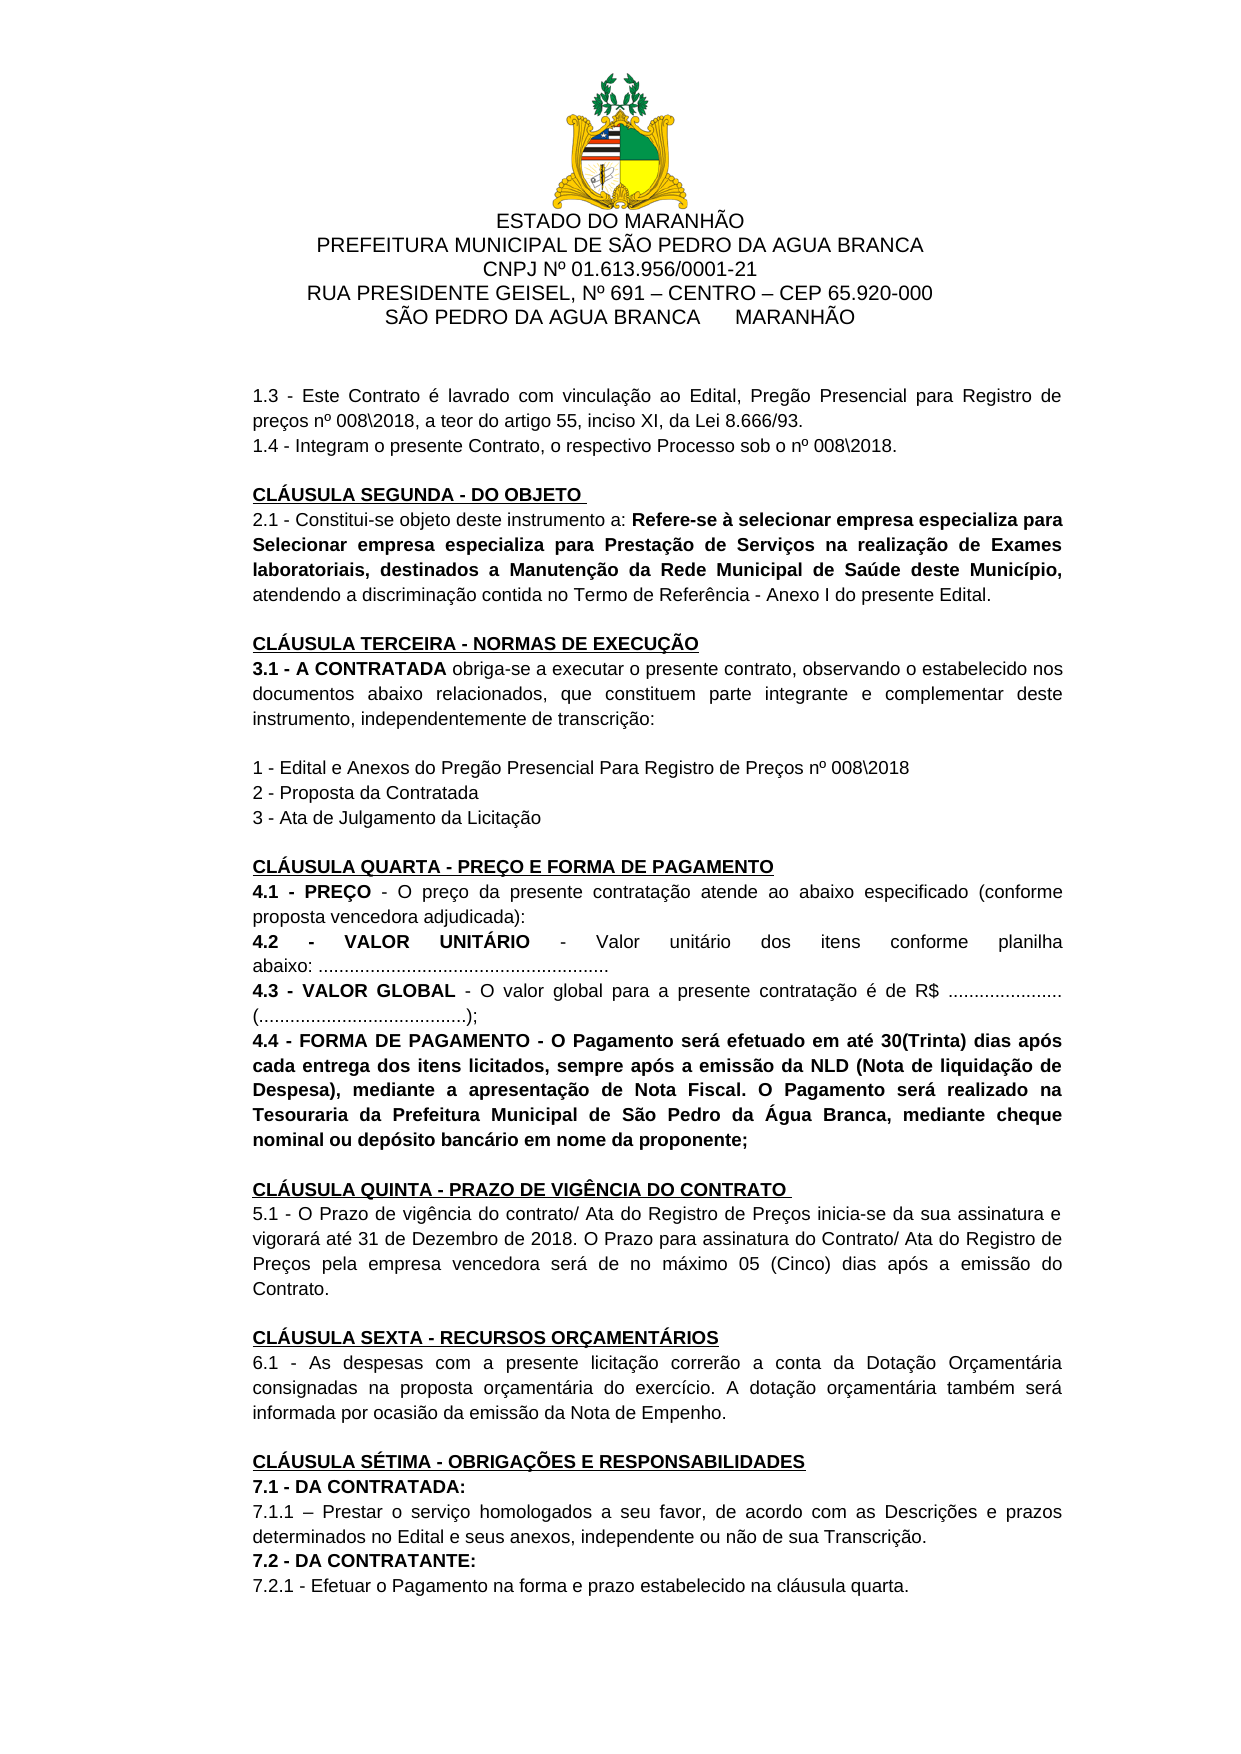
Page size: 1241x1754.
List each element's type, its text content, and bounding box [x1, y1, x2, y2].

list 6.1 - As despesas com a presente licitação correrão a conta da Dotação Orçamentária consignadas na proposta orçamentária do exercício. A dotação orçamentária também será informada por ocasião da emissão da Nota de Empenho. [252, 1352, 1063, 1423]
list 1 - Edital e Anexos do Pregão Presencial Para Registro de Preços nº 008\2018 [252, 757, 1063, 778]
list 1.4 - Integram o presente Contrato, o respectivo Processo sob o nº 008\2018. [252, 434, 1063, 456]
list 1.3 - Este Contrato é lavrado com vinculação ao Edital, Pregão Presencial para Registro de preços nº 008\2018, a teor do artigo 55, inciso XI, da Lei 8.666/93. [252, 385, 1063, 431]
list 4.4 - FORMA DE PAGAMENTO - O Pagamento será efetuado em até 30(Trinta) dias após cada entrega dos itens licitados, sempre após a emissão da NLD (Nota de liquidação de Despesa), mediante a apresentação de Nota Fiscal. O Pagamento será realizado na Tesouraria da Prefeitura Municipal de São Pedro da Água Branca, mediante cheque nominal ou depósito bancário em nome da proponente; [252, 1029, 1063, 1150]
list 2 - Proposta da Contratada [252, 782, 1063, 803]
list 7.1 - DA CONTRATADA: [252, 1476, 1063, 1497]
list CLÁUSULA TERCEIRA - NORMAS DE EXECUÇÃO [252, 633, 1063, 654]
list 5.1 - O Prazo de vigência do contrato/ Ata do Registro de Preços inicia-se da sua assinatura e vigorará até 31 de Dezembro de 2018. O Prazo para assinatura do Contrato/ Ata do Registro de Preços pela empresa vencedora será de no máximo 05 (Cinco) dias após a emissão do Contrato. [252, 1203, 1063, 1299]
list 2.1 - Constitui-se objeto deste instrumento a: Refere-se à selecionar empresa especializa para Selecionar empresa especializa para Prestação de Serviços na realização de Exames laboratoriais, destinados a Manutenção da Rede Municipal de Saúde deste Município, atendendo a discriminação contida no Termo de Referência - Anexo I do presente Edital. [252, 509, 1063, 605]
list CLÁUSULA SEGUNDA - DO OBJETO [252, 484, 1063, 506]
list 3 - Ata de Julgamento da Licitação [252, 806, 1063, 828]
list CLÁUSULA QUARTA - PREÇO E FORMA DE PAGAMENTO [252, 856, 1063, 878]
list CLÁUSULA SEXTA - RECURSOS ORÇAMENTÁRIOS [252, 1327, 1063, 1349]
list 4.2 - VALOR UNITÁRIO - Valor unitário dos itens conforme planilha abaixo: ........................................................ [252, 930, 1063, 977]
list 7.2.1 - Efetuar o Pagamento na forma e prazo estabelecido na cláusula quarta. [252, 1575, 1063, 1597]
list 7.2 - DA CONTRATANTE: [252, 1550, 1063, 1572]
list 3.1 - A CONTRATADA obriga-se a executar o presente contrato, observando o estabelecido nos documentos abaixo relacionados, que constituem parte integrante e complementar deste instrumento, independentemente de transcrição: [252, 658, 1063, 729]
list 7.1.1 – Prestar o serviço homologados a seu favor, de acordo com as Descrições e prazos determinados no Edital e seus anexos, independente ou não de sua Transcrição. [252, 1501, 1063, 1547]
list 4.1 - PREÇO - O preço da presente contratação atende ao abaixo especificado (conforme proposta vencedora adjudicada): [252, 881, 1063, 927]
list CLÁUSULA SÉTIMA - OBRIGAÇÕES E RESPONSABILIDADES [252, 1451, 1063, 1473]
list CLÁUSULA QUINTA - PRAZO DE VIGÊNCIA DO CONTRATO [252, 1178, 1063, 1200]
list 4.3 - VALOR GLOBAL - O valor global para a presente contratação é de R$ ...................... (........................................); [252, 980, 1063, 1026]
picture [552, 73, 688, 210]
